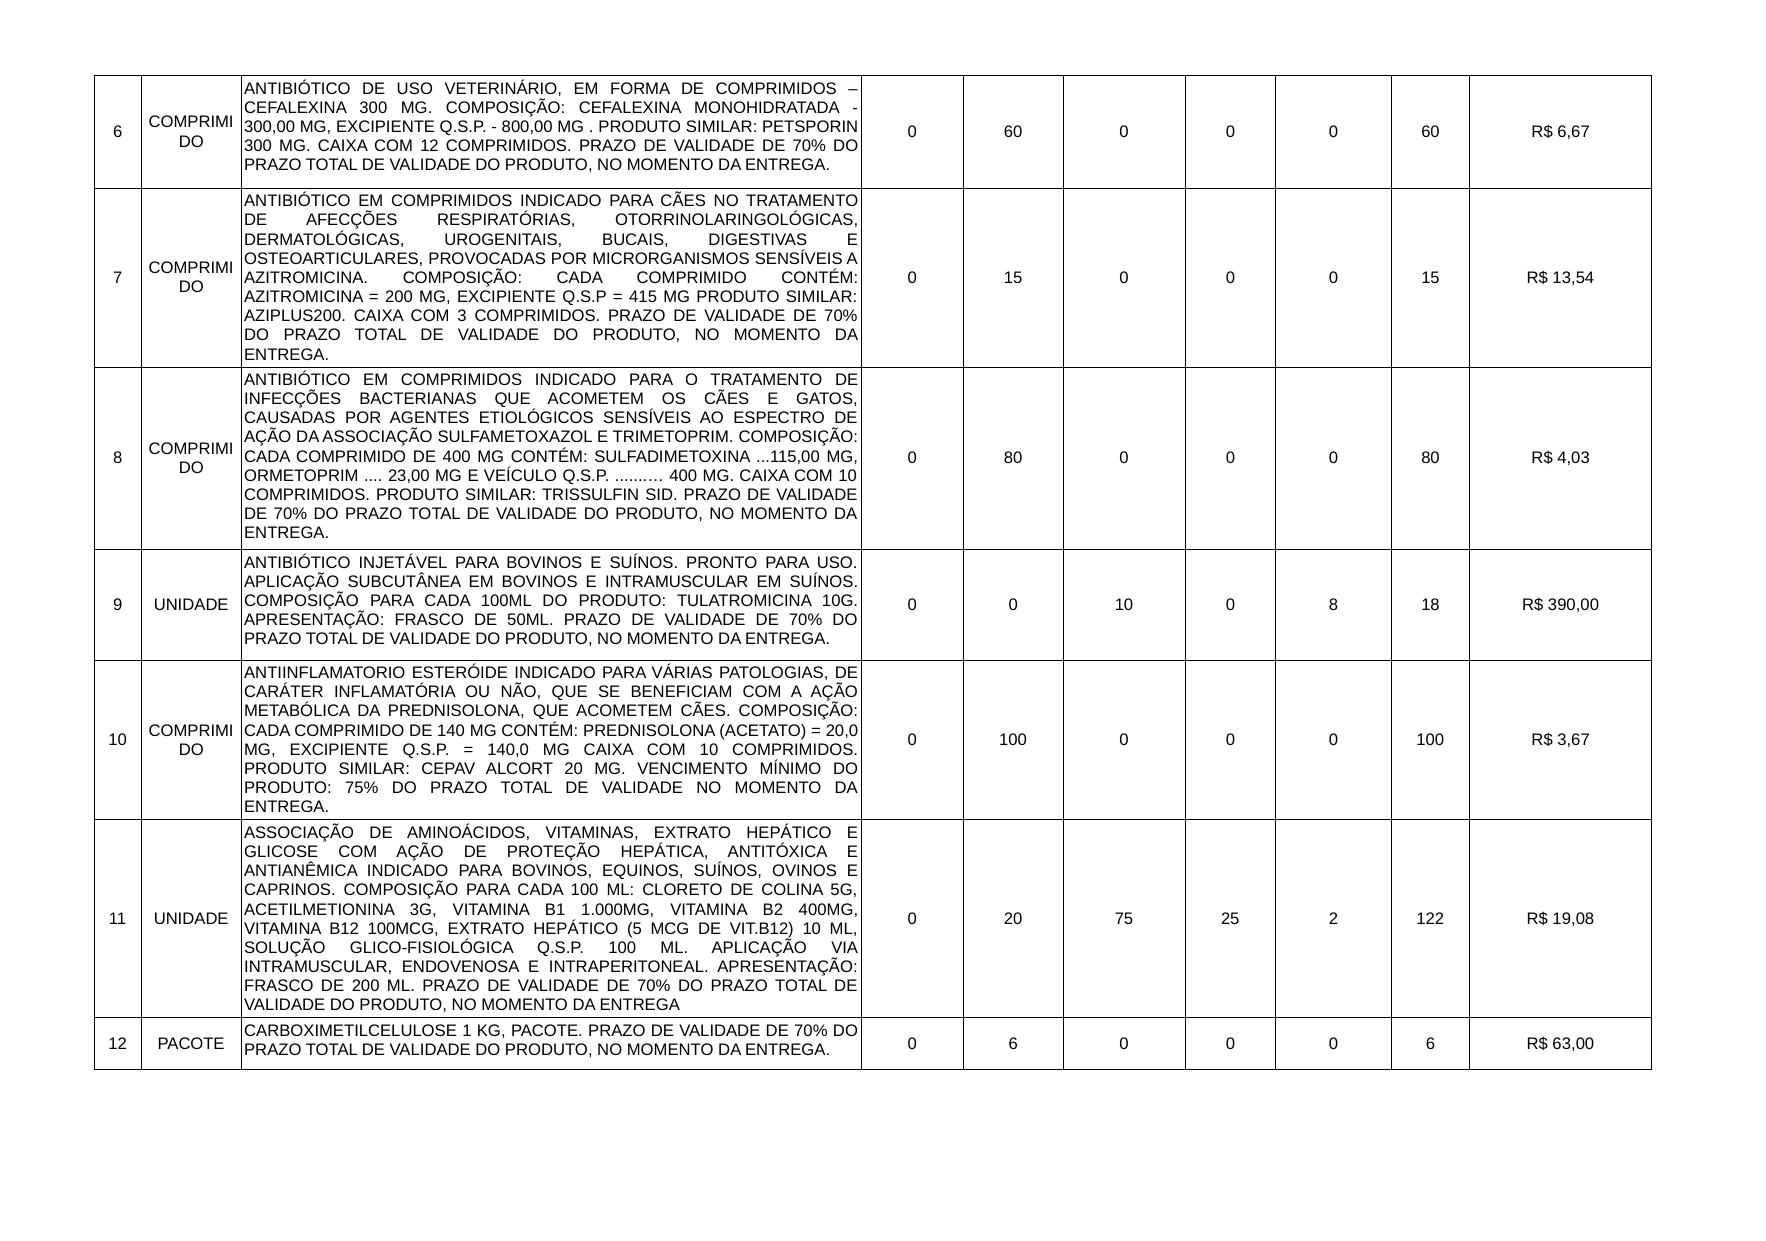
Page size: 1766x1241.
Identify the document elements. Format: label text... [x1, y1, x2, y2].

table_cell COMPRIMIDO [142, 368, 241, 549]
table_cell 80 [1392, 368, 1469, 549]
table_cell ANTIBIÓTICO EM COMPRIMIDOS INDICADO PARA CÃES NO TRATAMENTO DE AFECÇÕES RESPIRATÓRIAS, OTORRINOLARINGOLÓGICAS, DERMATOLÓGICAS, UROGENITAIS, BUCAIS, DIGESTIVAS E OSTEOARTICULARES, PROVOCADAS POR MICRORGANISMOS SENSÍVEIS A AZITROMICINA. COMPOSIÇÃO: CADA COMPRIMIDO CONTÉM: AZITROMICINA = 200 MG, EXCIPIENTE Q.S.P = 415 MG PRODUTO SIMILAR: AZIPLUS200. CAIXA COM 3 COMPRIMIDOS. PRAZO DE VALIDADE DE 70% DO PRAZO TOTAL DE VALIDADE DO PRODUTO, NO MOMENTO DA ENTREGA. [242, 189, 861, 366]
table_cell R$ 13,54 [1470, 189, 1651, 366]
table_cell 0 [1276, 76, 1391, 187]
table_cell 0 [1276, 189, 1391, 366]
table_cell 0 [862, 820, 963, 1017]
table_cell ANTIBIÓTICO EM COMPRIMIDOS INDICADO PARA O TRATAMENTO DE INFECÇÕES BACTERIANAS QUE ACOMETEM OS CÃES E GATOS, CAUSADAS POR AGENTES ETIOLÓGICOS SENSÍVEIS AO ESPECTRO DE AÇÃO DA ASSOCIAÇÃO SULFAMETOXAZOL E TRIMETOPRIM. COMPOSIÇÃO: CADA COMPRIMIDO DE 400 MG CONTÉM: SULFADIMETOXINA ...115,00 MG, ORMETOPRIM .... 23,00 MG E VEÍCULO Q.S.P. .......… 400 MG. CAIXA COM 10 COMPRIMIDOS. PRODUTO SIMILAR: TRISSULFIN SID. PRAZO DE VALIDADE DE 70% DO PRAZO TOTAL DE VALIDADE DO PRODUTO, NO MOMENTO DA ENTREGA. [242, 368, 861, 549]
table_cell 6 [964, 1018, 1063, 1069]
table_cell 0 [964, 550, 1063, 659]
table_cell 12 [95, 1018, 141, 1069]
table_cell 122 [1392, 820, 1469, 1017]
table_cell 80 [964, 368, 1063, 549]
table_cell 100 [1392, 661, 1469, 819]
table_cell 25 [1186, 820, 1275, 1017]
table_cell 100 [964, 661, 1063, 819]
table_cell ANTIBIÓTICO DE USO VETERINÁRIO, EM FORMA DE COMPRIMIDOS – CEFALEXINA 300 MG. COMPOSIÇÃO: CEFALEXINA MONOHIDRATADA - 300,00 MG, EXCIPIENTE Q.S.P. - 800,00 MG . PRODUTO SIMILAR: PETSPORIN 300 MG. CAIXA COM 12 COMPRIMIDOS. PRAZO DE VALIDADE DE 70% DO PRAZO TOTAL DE VALIDADE DO PRODUTO, NO MOMENTO DA ENTREGA. [242, 76, 861, 187]
table_cell 8 [1276, 550, 1391, 659]
table_cell 0 [1064, 661, 1185, 819]
table_cell ANTIBIÓTICO INJETÁVEL PARA BOVINOS E SUÍNOS. PRONTO PARA USO. APLICAÇÃO SUBCUTÂNEA EM BOVINOS E INTRAMUSCULAR EM SUÍNOS. COMPOSIÇÃO PARA CADA 100ML DO PRODUTO: TULATROMICINA 10G. APRESENTAÇÃO: FRASCO DE 50ML. PRAZO DE VALIDADE DE 70% DO PRAZO TOTAL DE VALIDADE DO PRODUTO, NO MOMENTO DA ENTREGA. [242, 550, 861, 659]
table_cell 60 [964, 76, 1063, 187]
table_cell 15 [1392, 189, 1469, 366]
table_cell 20 [964, 820, 1063, 1017]
table_cell COMPRIMIDO [142, 661, 241, 819]
table_cell 0 [862, 76, 963, 187]
table_cell 75 [1064, 820, 1185, 1017]
table_cell 7 [95, 189, 141, 366]
table_cell 0 [1064, 189, 1185, 366]
table_cell 2 [1276, 820, 1391, 1017]
table_cell 10 [1064, 550, 1185, 659]
table_cell 9 [95, 550, 141, 659]
table_cell R$ 390,00 [1470, 550, 1651, 659]
table_cell 6 [1392, 1018, 1469, 1069]
table_cell 0 [862, 661, 963, 819]
table_cell R$ 63,00 [1470, 1018, 1651, 1069]
table_cell ANTIINFLAMATORIO ESTERÓIDE INDICADO PARA VÁRIAS PATOLOGIAS, DE CARÁTER INFLAMATÓRIA OU NÃO, QUE SE BENEFICIAM COM A AÇÃO METABÓLICA DA PREDNISOLONA, QUE ACOMETEM CÃES. COMPOSIÇÃO: CADA COMPRIMIDO DE 140 MG CONTÉM: PREDNISOLONA (ACETATO) = 20,0 MG, EXCIPIENTE Q.S.P. = 140,0 MG CAIXA COM 10 COMPRIMIDOS. PRODUTO SIMILAR: CEPAV ALCORT 20 MG. VENCIMENTO MÍNIMO DO PRODUTO: 75% DO PRAZO TOTAL DE VALIDADE NO MOMENTO DA ENTREGA. [242, 661, 861, 819]
table_cell PACOTE [142, 1018, 241, 1069]
table_cell 0 [862, 1018, 963, 1069]
table_cell 8 [95, 368, 141, 549]
table_cell 0 [862, 550, 963, 659]
table_cell 60 [1392, 76, 1469, 187]
table_cell 11 [95, 820, 141, 1017]
table_cell 6 [95, 76, 141, 187]
table_cell 0 [1186, 1018, 1275, 1069]
table_cell COMPRIMIDO [142, 76, 241, 187]
table_cell 0 [862, 189, 963, 366]
table_cell CARBOXIMETILCELULOSE 1 KG, PACOTE. PRAZO DE VALIDADE DE 70% DO PRAZO TOTAL DE VALIDADE DO PRODUTO, NO MOMENTO DA ENTREGA. [242, 1018, 861, 1069]
table_cell R$ 3,67 [1470, 661, 1651, 819]
table_cell 0 [1186, 189, 1275, 366]
table_cell 0 [1064, 368, 1185, 549]
table_cell 0 [1186, 550, 1275, 659]
table_cell 0 [1186, 368, 1275, 549]
table_cell R$ 19,08 [1470, 820, 1651, 1017]
table_cell 0 [862, 368, 963, 549]
table_cell 0 [1276, 368, 1391, 549]
table_cell 0 [1064, 76, 1185, 187]
table_cell R$ 6,67 [1470, 76, 1651, 187]
table_cell COMPRIMIDO [142, 189, 241, 366]
table_cell UNIDADE [142, 820, 241, 1017]
table_cell 0 [1186, 661, 1275, 819]
table_cell R$ 4,03 [1470, 368, 1651, 549]
table_cell ASSOCIAÇÃO DE AMINOÁCIDOS, VITAMINAS, EXTRATO HEPÁTICO E GLICOSE COM AÇÃO DE PROTEÇÃO HEPÁTICA, ANTITÓXICA E ANTIANÊMICA INDICADO PARA BOVINOS, EQUINOS, SUÍNOS, OVINOS E CAPRINOS. COMPOSIÇÃO PARA CADA 100 ML: CLORETO DE COLINA 5G, ACETILMETIONINA 3G, VITAMINA B1 1.000MG, VITAMINA B2 400MG, VITAMINA B12 100MCG, EXTRATO HEPÁTICO (5 MCG DE VIT.B12) 10 ML, SOLUÇÃO GLICO-FISIOLÓGICA Q.S.P. 100 ML. APLICAÇÃO VIA INTRAMUSCULAR, ENDOVENOSA E INTRAPERITONEAL. APRESENTAÇÃO: FRASCO DE 200 ML. PRAZO DE VALIDADE DE 70% DO PRAZO TOTAL DE VALIDADE DO PRODUTO, NO MOMENTO DA ENTREGA [242, 820, 861, 1017]
table_cell 0 [1064, 1018, 1185, 1069]
table_cell 18 [1392, 550, 1469, 659]
table_cell UNIDADE [142, 550, 241, 659]
table_cell 0 [1186, 76, 1275, 187]
table_cell 0 [1276, 661, 1391, 819]
table_cell 0 [1276, 1018, 1391, 1069]
table_cell 15 [964, 189, 1063, 366]
table_cell 10 [95, 661, 141, 819]
